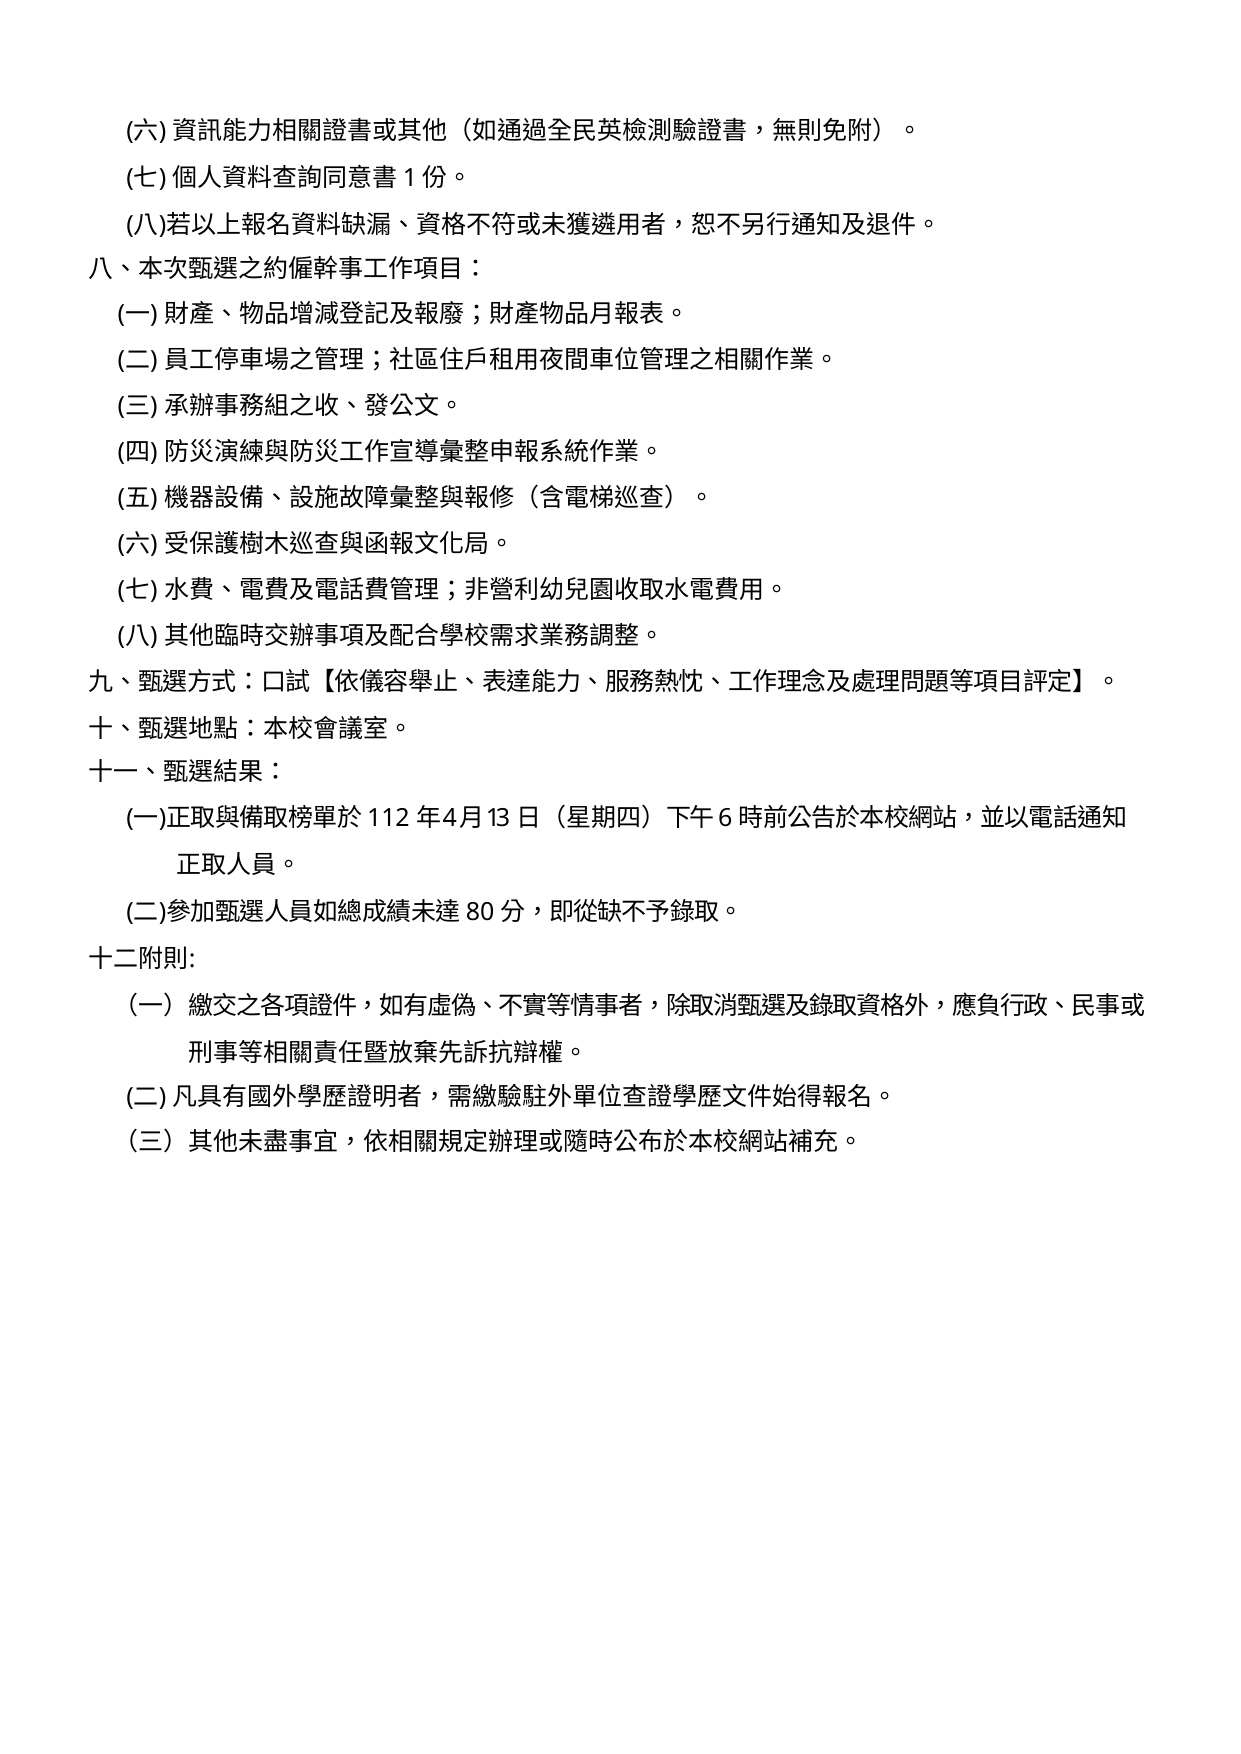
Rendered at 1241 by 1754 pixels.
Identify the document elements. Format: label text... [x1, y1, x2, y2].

list 機器設備、設施故障彙整與報修（含電梯巡查）。 [73, 477, 1169, 513]
text 九、甄選方式：口試【依儀容舉止、表達能力、服務熱忱、工作理念及處理問題等項目評定】。十、甄選地點：本校會議室。 [89, 661, 1126, 744]
text (六) 資訊能力相關證書或其他（如通過全民英檢測驗證書，無則免附）。(七) 個人資料查詢同意書1份。 [126, 110, 928, 194]
list 員工停車場之管理；社區住戶租用夜間車位管理之相關作業。 [73, 339, 1169, 376]
text 十一、甄選結果： [89, 755, 1169, 787]
text （三）其他未盡事宜，依相關規定辦理或隨時公布於本校網站補充。 [114, 1121, 1169, 1158]
list 水費、電費及電話費管理；非營利幼兒園收取水電費用。 [73, 569, 1169, 605]
text (八)若以上報名資料缺漏、資格不符或未獲遴用者，恕不另行通知及退件。 [126, 205, 928, 241]
text (一)正取與備取榜單於 112 年 4 月 13 日（星期四）下午 6 時前公告於本校網站，並以電話通知正取人員。 [126, 797, 1139, 880]
text (二)參加甄選人員如總成績未達 80 分，即從缺不予錄取。十二附則: [89, 891, 764, 974]
list 財產、物品增減登記及報廢；財產物品月報表。 [73, 293, 1169, 330]
list 受保護樹木巡查與函報文化局。 [73, 523, 1169, 559]
text (二) 凡具有國外學歷證明者，需繳驗駐外單位查證學歷文件始得報名。 [126, 1079, 1169, 1112]
text 八、本次甄選之約僱幹事工作項目： [89, 252, 1169, 284]
list 承辦事務組之收、發公文。 [73, 385, 1169, 422]
list 防災演練與防災工作宣導彙整申報系統作業。 [73, 431, 1169, 468]
list 其他臨時交辦事項及配合學校需求業務調整。 [73, 615, 1169, 651]
text （一）繳交之各項證件，如有虛偽、不實等情事者，除取消甄選及錄取資格外，應負行政、民事或刑事等相關責任暨放棄先訴抗辯權。 [114, 985, 1152, 1069]
